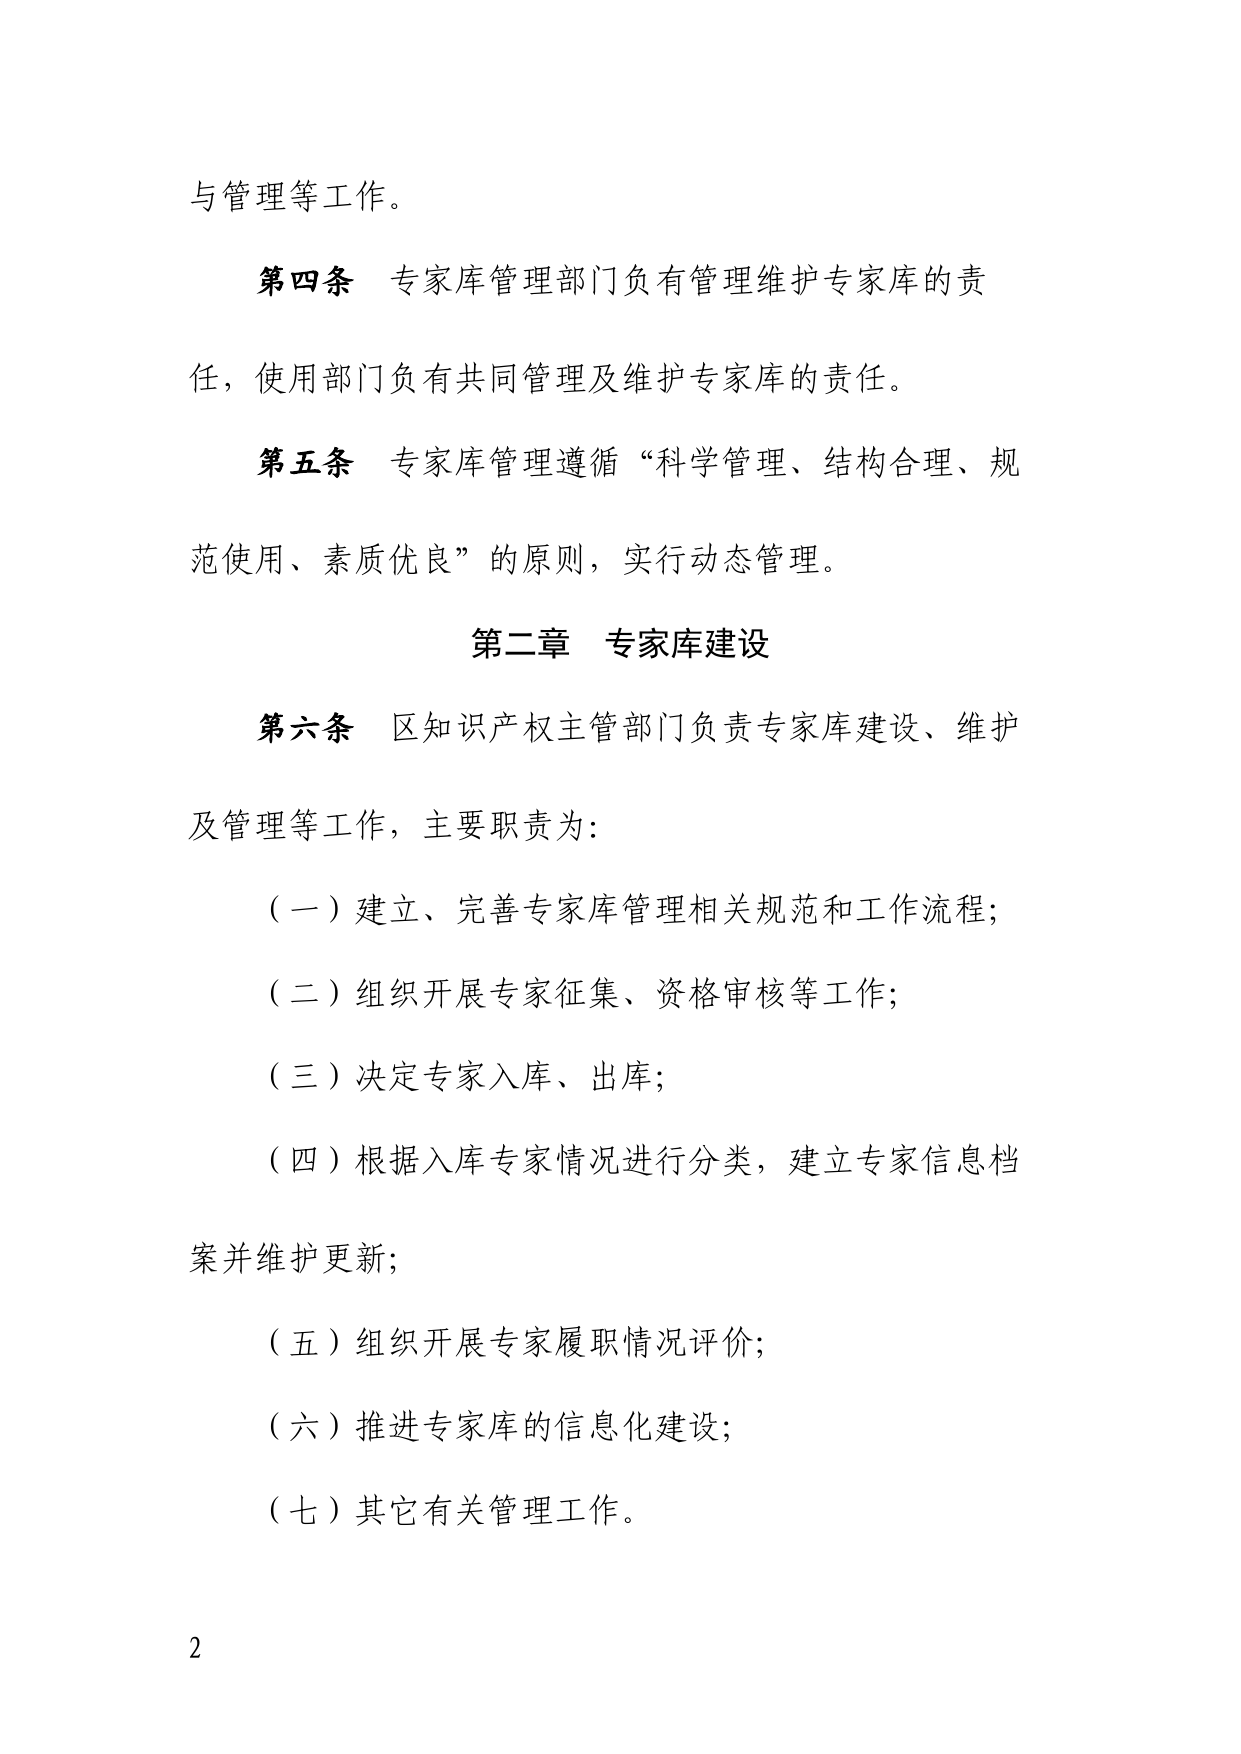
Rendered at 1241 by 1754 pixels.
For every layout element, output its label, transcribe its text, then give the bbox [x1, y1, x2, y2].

text （六）推进专家库的信息化建设； [187, 1392, 1053, 1457]
text 第六条 区知识产权主管部门负责专家库建设、维护及管理等工作，主要职责为： [187, 693, 1053, 855]
text 第五条 专家库管理遵循“科学管理、结构合理、规范使用、素质优良”的原则，实行动态管理。 [187, 427, 1053, 590]
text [187, 162, 1053, 227]
text （四）根据入库专家情况进行分类，建立专家信息档案并维护更新； [187, 1126, 1053, 1289]
text （五）组织开展专家履职情况评价； [187, 1308, 1053, 1373]
text （三）决定专家入库、出库； [187, 1042, 1053, 1107]
text （二）组织开展专家征集、资格审核等工作； [187, 958, 1053, 1023]
text 第四条 专家库管理部门负有管理维护专家库的责任，使用部门负有共同管理及维护专家库的责任。 [187, 246, 1053, 408]
text 第二章 专家库建设 [187, 609, 1053, 674]
text （一）建立、完善专家库管理相关规范和工作流程； [187, 874, 1053, 939]
text （七）其它有关管理工作。 [187, 1476, 1053, 1541]
